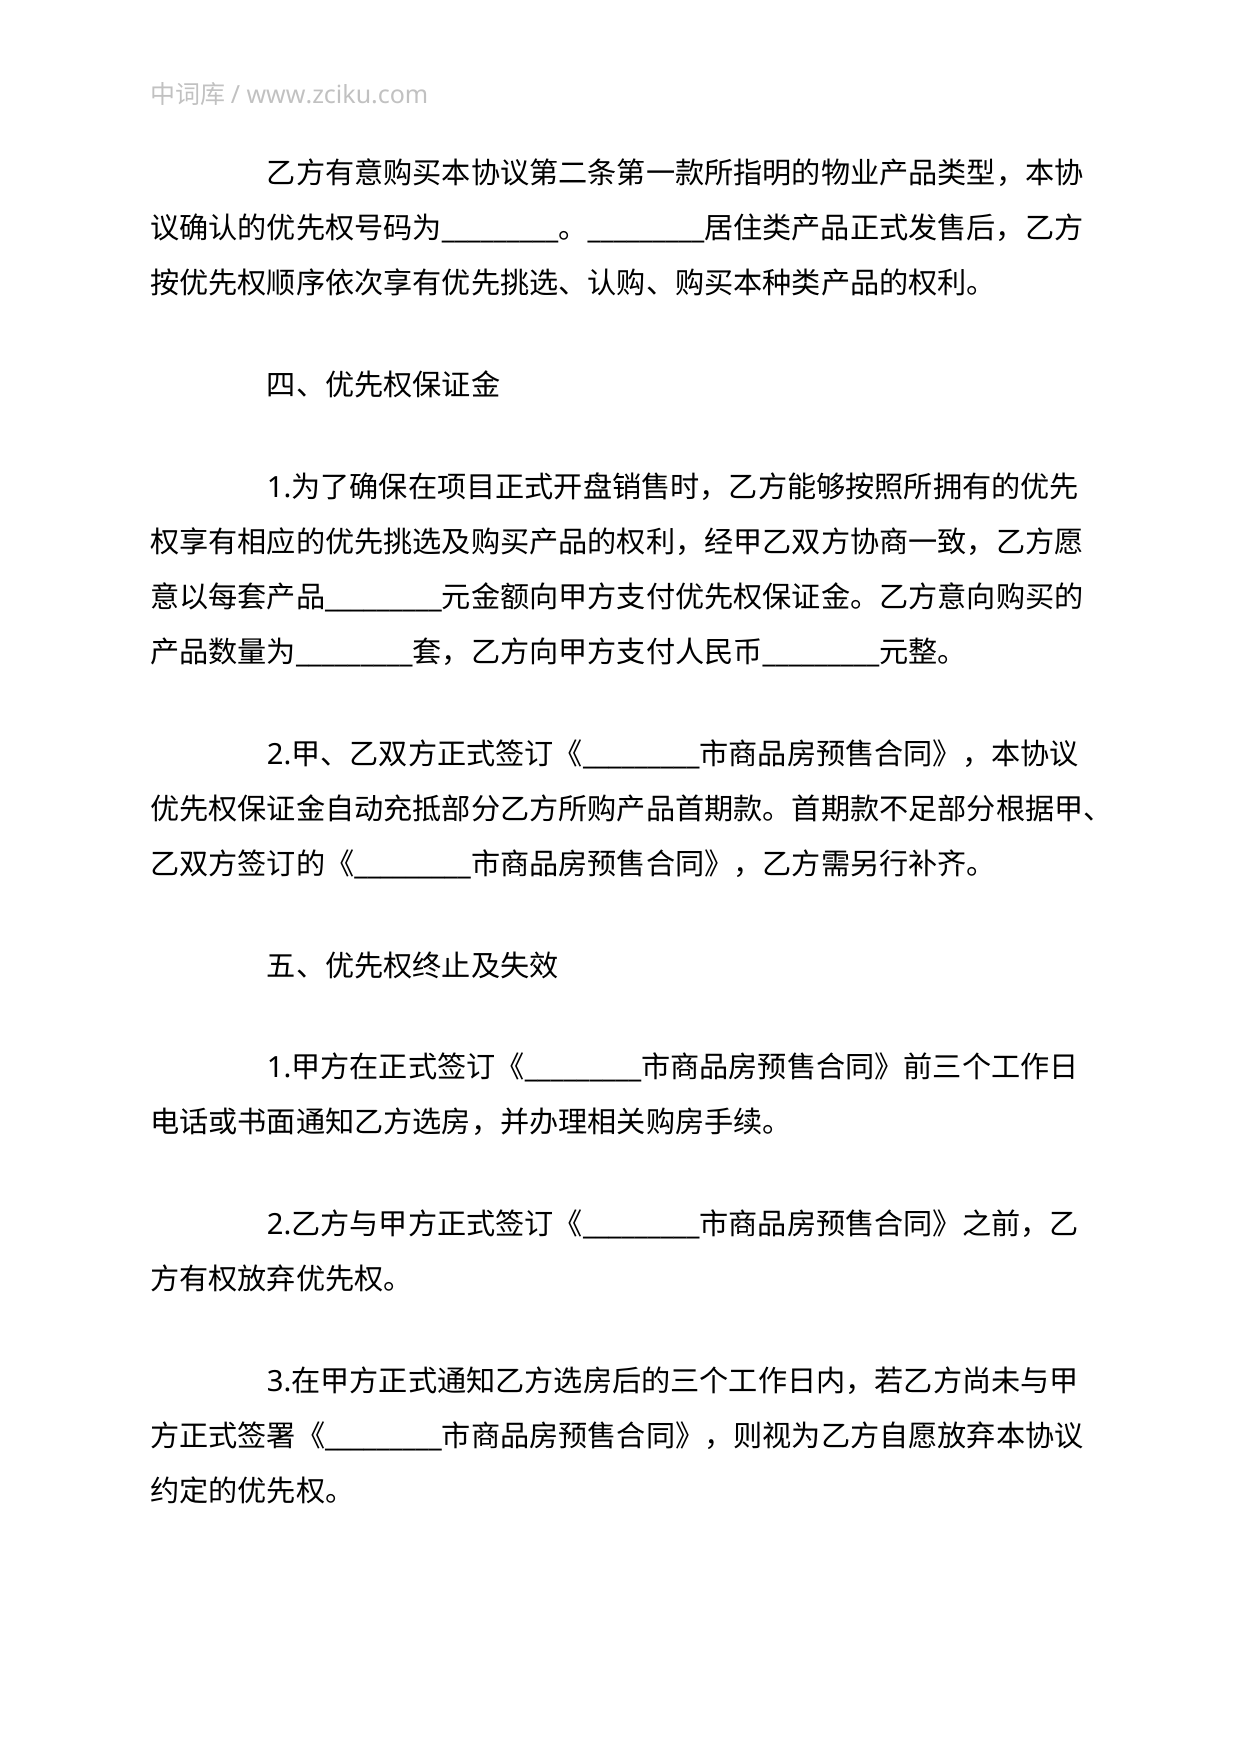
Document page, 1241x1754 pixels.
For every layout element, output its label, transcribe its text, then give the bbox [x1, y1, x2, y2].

text 四、优先权保证金 [150, 362, 1090, 404]
text 1.甲方在正式签订《_________市商品房预售合同》前三个工作日电话或书面通知乙方选房，并办理相关购房手续。 [150, 1044, 1090, 1141]
text 1.为了确保在项目正式开盘销售时，乙方能够按照所拥有的优先权享有相应的优先挑选及购买产品的权利，经甲乙双方协商一致，乙方愿意以每套产品_________元金额向甲方支付优先权保证金。乙方意向购买的产品数量为_________套，乙方向甲方支付人民币_________元整。 [150, 463, 1090, 671]
text 乙方有意购买本协议第二条第一款所指明的物业产品类型，本协议确认的优先权号码为_________。_________居住类产品正式发售后，乙方按优先权顺序依次享有优先挑选、认购、购买本种类产品的权利。 [150, 150, 1090, 302]
text 2.甲、乙双方正式签订《_________市商品房预售合同》，本协议优先权保证金自动充抵部分乙方所购产品首期款。首期款不足部分根据甲、乙双方签订的《_________市商品房预售合同》，乙方需另行补齐。 [150, 730, 1090, 883]
text 3.在甲方正式通知乙方选房后的三个工作日内，若乙方尚未与甲方正式签署《_________市商品房预售合同》，则视为乙方自愿放弃本协议约定的优先权。 [150, 1357, 1090, 1510]
text 2.乙方与甲方正式签订《_________市商品房预售合同》之前，乙方有权放弃优先权。 [150, 1201, 1090, 1298]
text 五、优先权终止及失效 [150, 942, 1090, 984]
